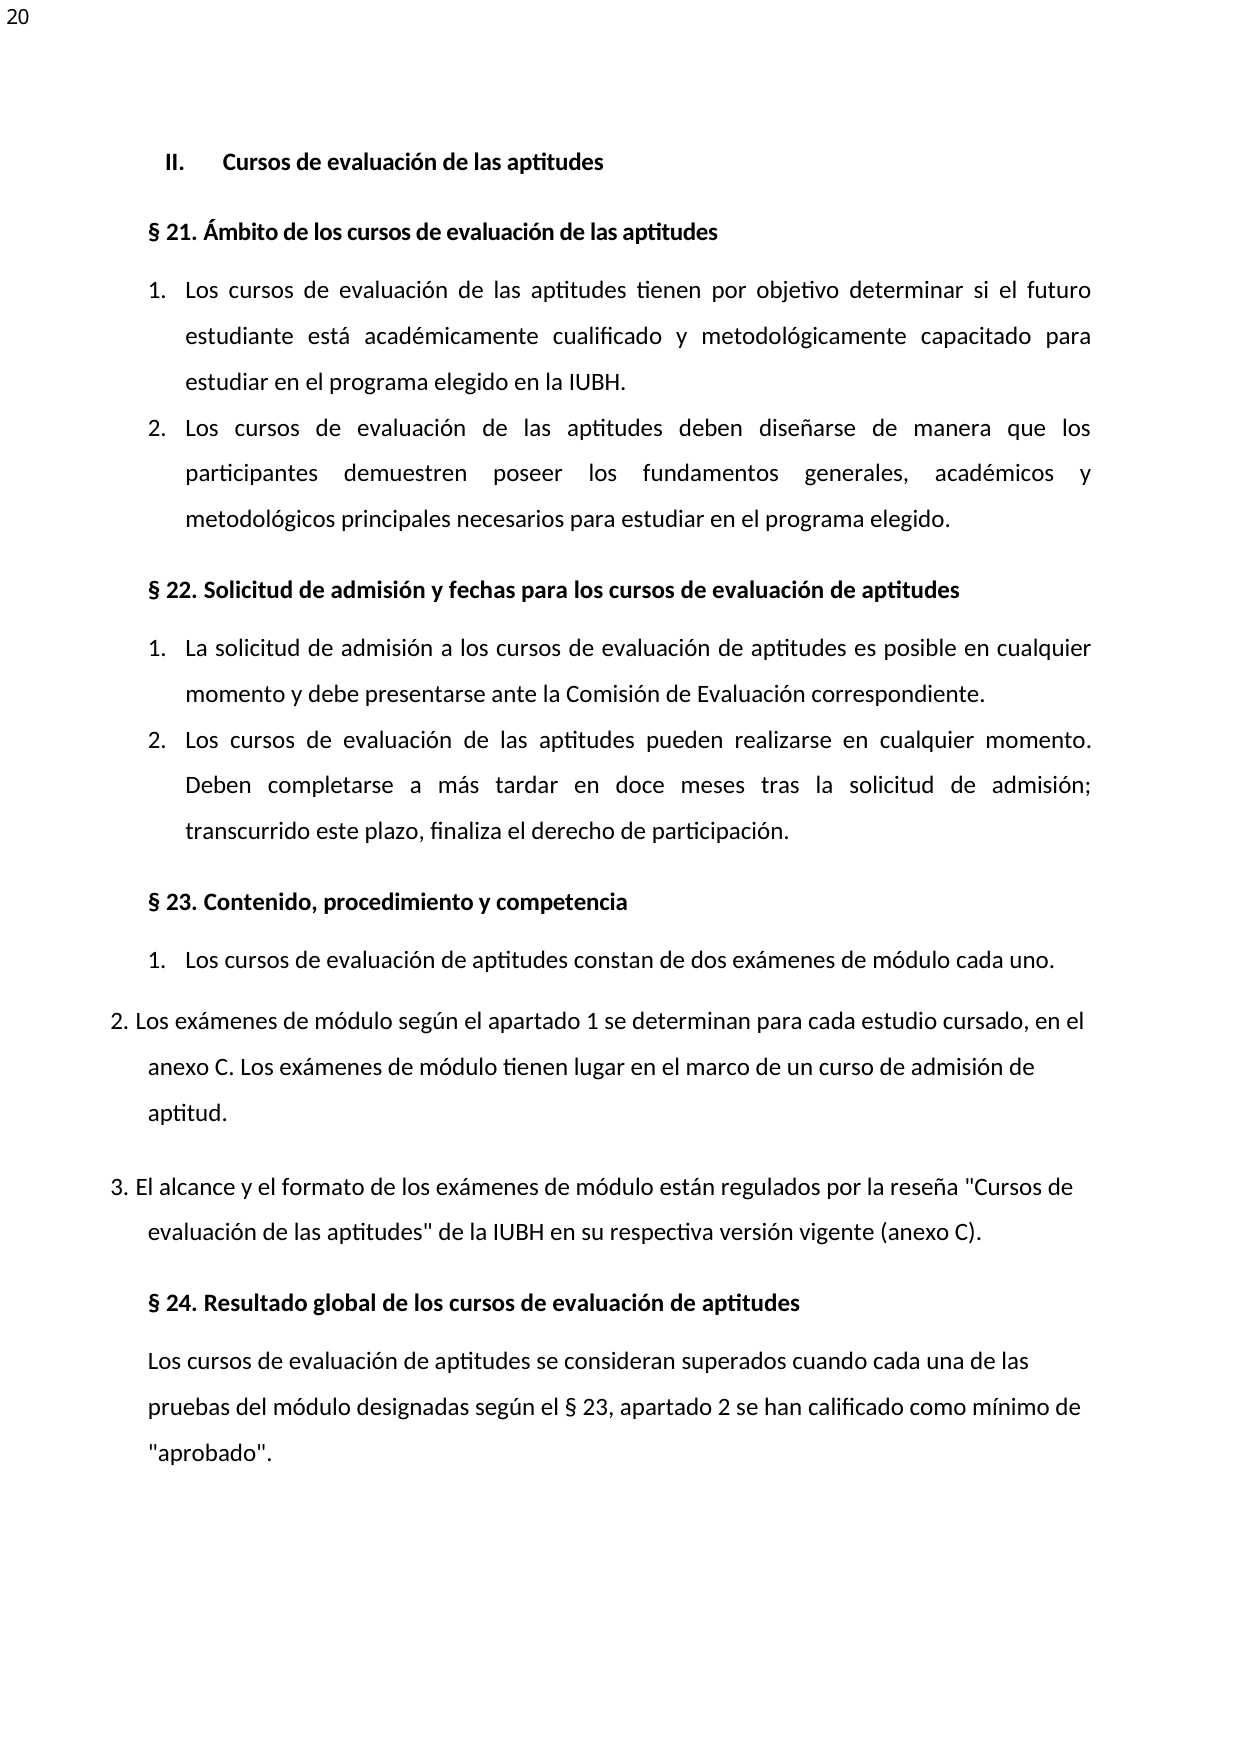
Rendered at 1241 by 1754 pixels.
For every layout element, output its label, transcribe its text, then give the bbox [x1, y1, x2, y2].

text Los cursos de evaluación de aptitudes se consideran superados cuando cada una de las pruebas del módulo designadas según el § 23, apartado 2 se han calificado como mínimo de "aprobado". [148, 1345, 1105, 1467]
list El alcance y el formato de los exámenes de módulo están regulados por la reseña "Cursos de evaluación de las aptitudes" de la IUBH en su respectiva versión vigente (anexo C). [110, 1171, 1105, 1247]
subtitle § 21. Ámbito de los cursos de evaluación de las aptitudes [148, 216, 1105, 247]
subtitle § 22. Solicitud de admisión y fechas para los cursos de evaluación de aptitudes [148, 574, 1105, 604]
list La solicitud de admisión a los cursos de evaluación de aptitudes es posible en cualquier momento y debe presentarse ante la Comisión de Evaluación correspondiente. [148, 632, 1093, 709]
list Los cursos de evaluación de las aptitudes tienen por objetivo determinar si el futuro estudiante está académicamente cualificado y metodológicamente capacitado para estudiar en el programa elegido en la IUBH. [148, 275, 1092, 397]
subtitle § 23. Contenido, procedimiento y competencia [148, 886, 1105, 917]
subtitle Cursos de evaluación de las aptitudes [165, 146, 1105, 176]
list Los exámenes de módulo según el apartado 1 se determinan para cada estudio cursado, en el anexo C. Los exámenes de módulo tienen lugar en el marco de un curso de admisión de aptitud. [110, 1005, 1105, 1127]
list Los cursos de evaluación de aptitudes constan de dos exámenes de módulo cada uno. [147, 944, 1105, 975]
list Los cursos de evaluación de las aptitudes pueden realizarse en cualquier momento. Deben completarse a más tardar en doce meses tras la solicitud de admisión; transcurrido este plazo, finaliza el derecho de participación. [148, 724, 1093, 846]
subtitle § 24. Resultado global de los cursos de evaluación de aptitudes [148, 1287, 1105, 1318]
list Los cursos de evaluación de las aptitudes deben diseñarse de manera que los participantes demuestren poseer los fundamentos generales, académicos y metodológicos principales necesarios para estudiar en el programa elegido. [148, 412, 1093, 534]
